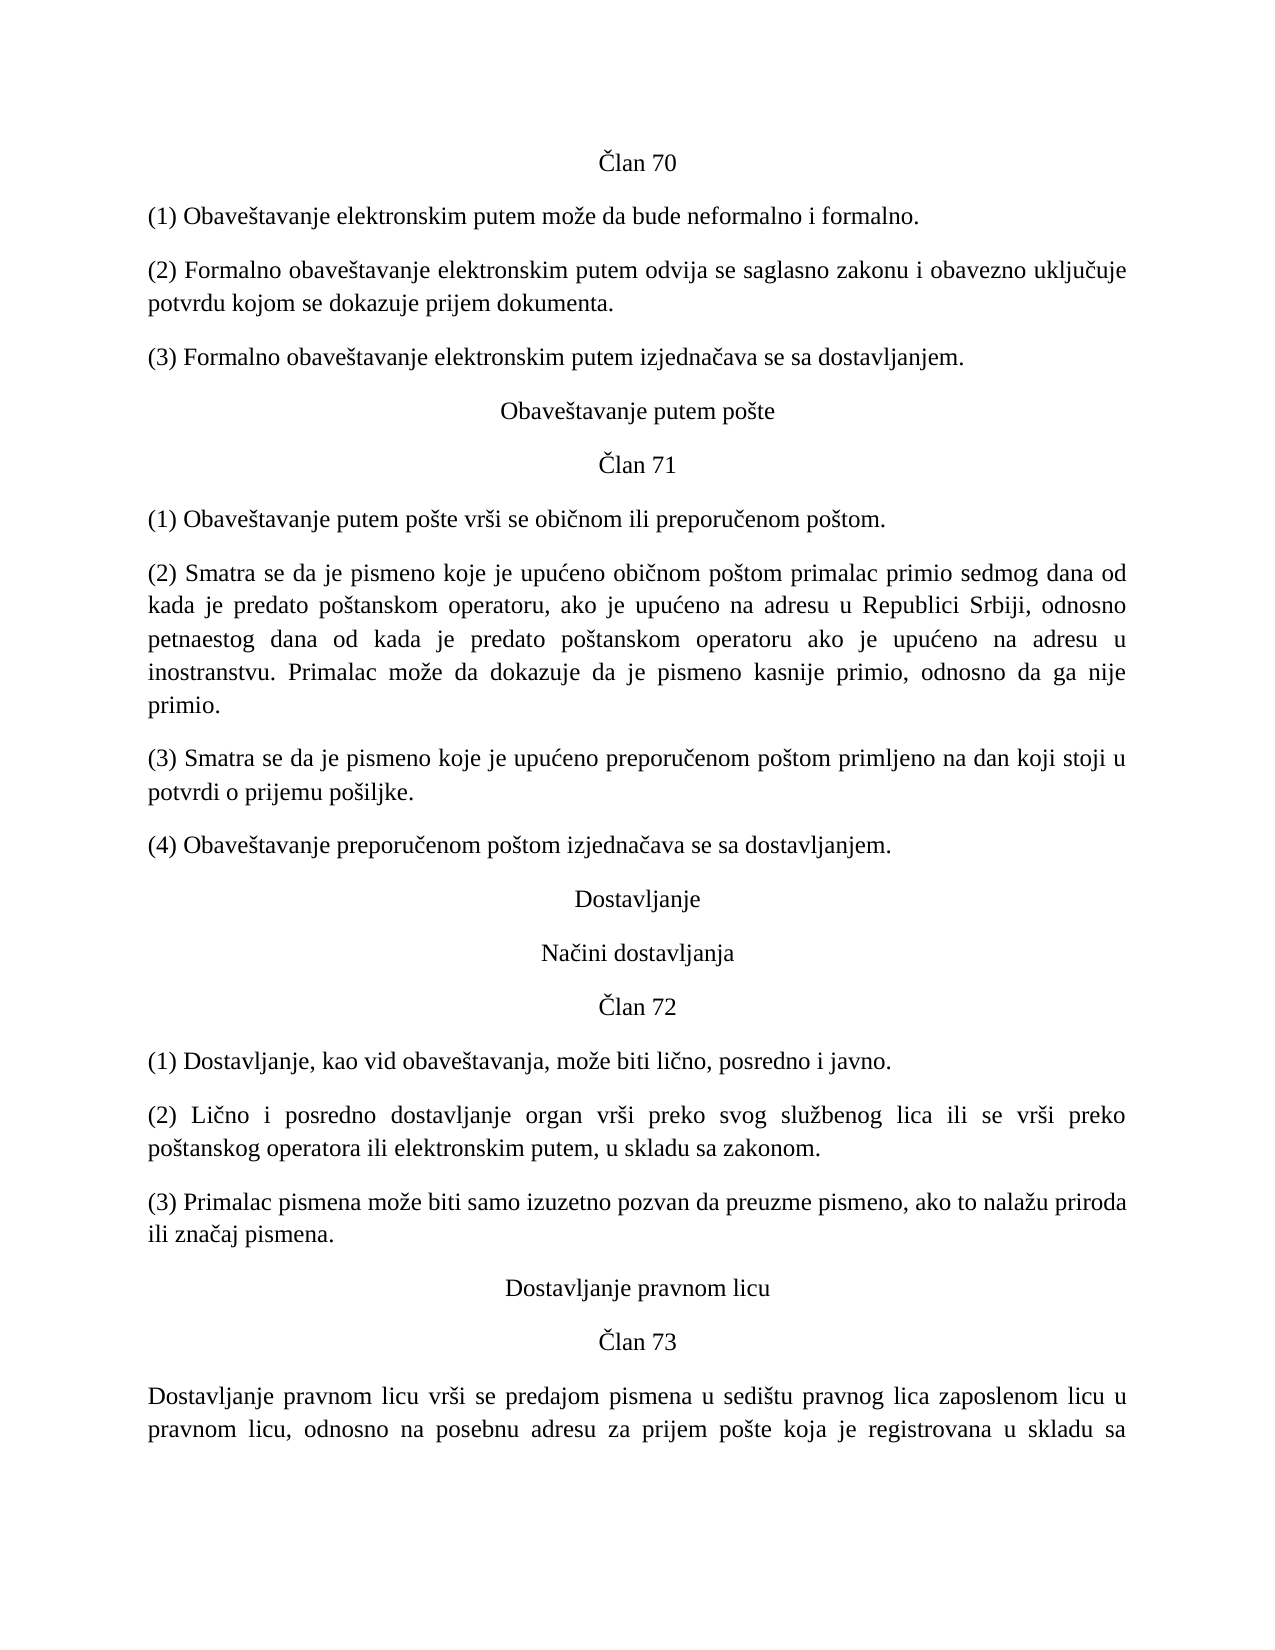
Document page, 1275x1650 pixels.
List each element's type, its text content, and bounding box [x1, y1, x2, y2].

text Član 70 [148, 148, 1127, 176]
text Član 71 [148, 450, 1127, 479]
text Član 73 [148, 1327, 1127, 1356]
text (3) Primalac pismena može biti samo izuzetno pozvan da preuzme pismeno, ako to nalažu priroda ili značaj pismena. [148, 1187, 1127, 1248]
text (2) Smatra se da je pismeno koje je upućeno običnom poštom primalac primio sedmog dana od kada je predato poštanskom operatoru, ako je upućeno na adresu u Republici Srbiji, odnosno petnaestog dana od kada je predato poštanskom operatoru ako je upućeno na adresu u inostranstvu. Primalac može da dokazuje da je pismeno kasnije primio, odnosno da ga nije primio. [148, 558, 1127, 718]
text (2) Formalno obaveštavanje elektronskim putem odvija se saglasno zakonu i obavezno uključuje potvrdu kojom se dokazuje prijem dokumenta. [148, 255, 1127, 317]
text (1) Obaveštavanje putem pošte vrši se običnom ili preporučenom poštom. [148, 504, 1127, 532]
text (1) Dostavljanje, kao vid obaveštavanja, može biti lično, posredno i javno. [148, 1046, 1127, 1074]
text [148, 1381, 1127, 1443]
text (4) Obaveštavanje preporučenom poštom izjednačava se sa dostavljanjem. [148, 830, 1127, 859]
text (2) Lično i posredno dostavljanje organ vrši preko svog službenog lica ili se vrši preko poštanskog operatora ili elektronskim putem, u skladu sa zakonom. [148, 1100, 1127, 1161]
text Dostavljanje [148, 884, 1127, 913]
text Načini dostavljanja [148, 938, 1127, 967]
text Član 72 [148, 992, 1127, 1021]
text (3) Smatra se da je pismeno koje je upućeno preporučenom poštom primljeno na dan koji stoji u potvrdi o prijemu pošiljke. [148, 743, 1127, 805]
text Dostavljanje pravnom licu [148, 1273, 1127, 1302]
text (1) Obaveštavanje elektronskim putem može da bude neformalno i formalno. [148, 201, 1127, 230]
text (3) Formalno obaveštavanje elektronskim putem izjednačava se sa dostavljanjem. [148, 342, 1127, 371]
text Obaveštavanje putem pošte [148, 396, 1127, 425]
